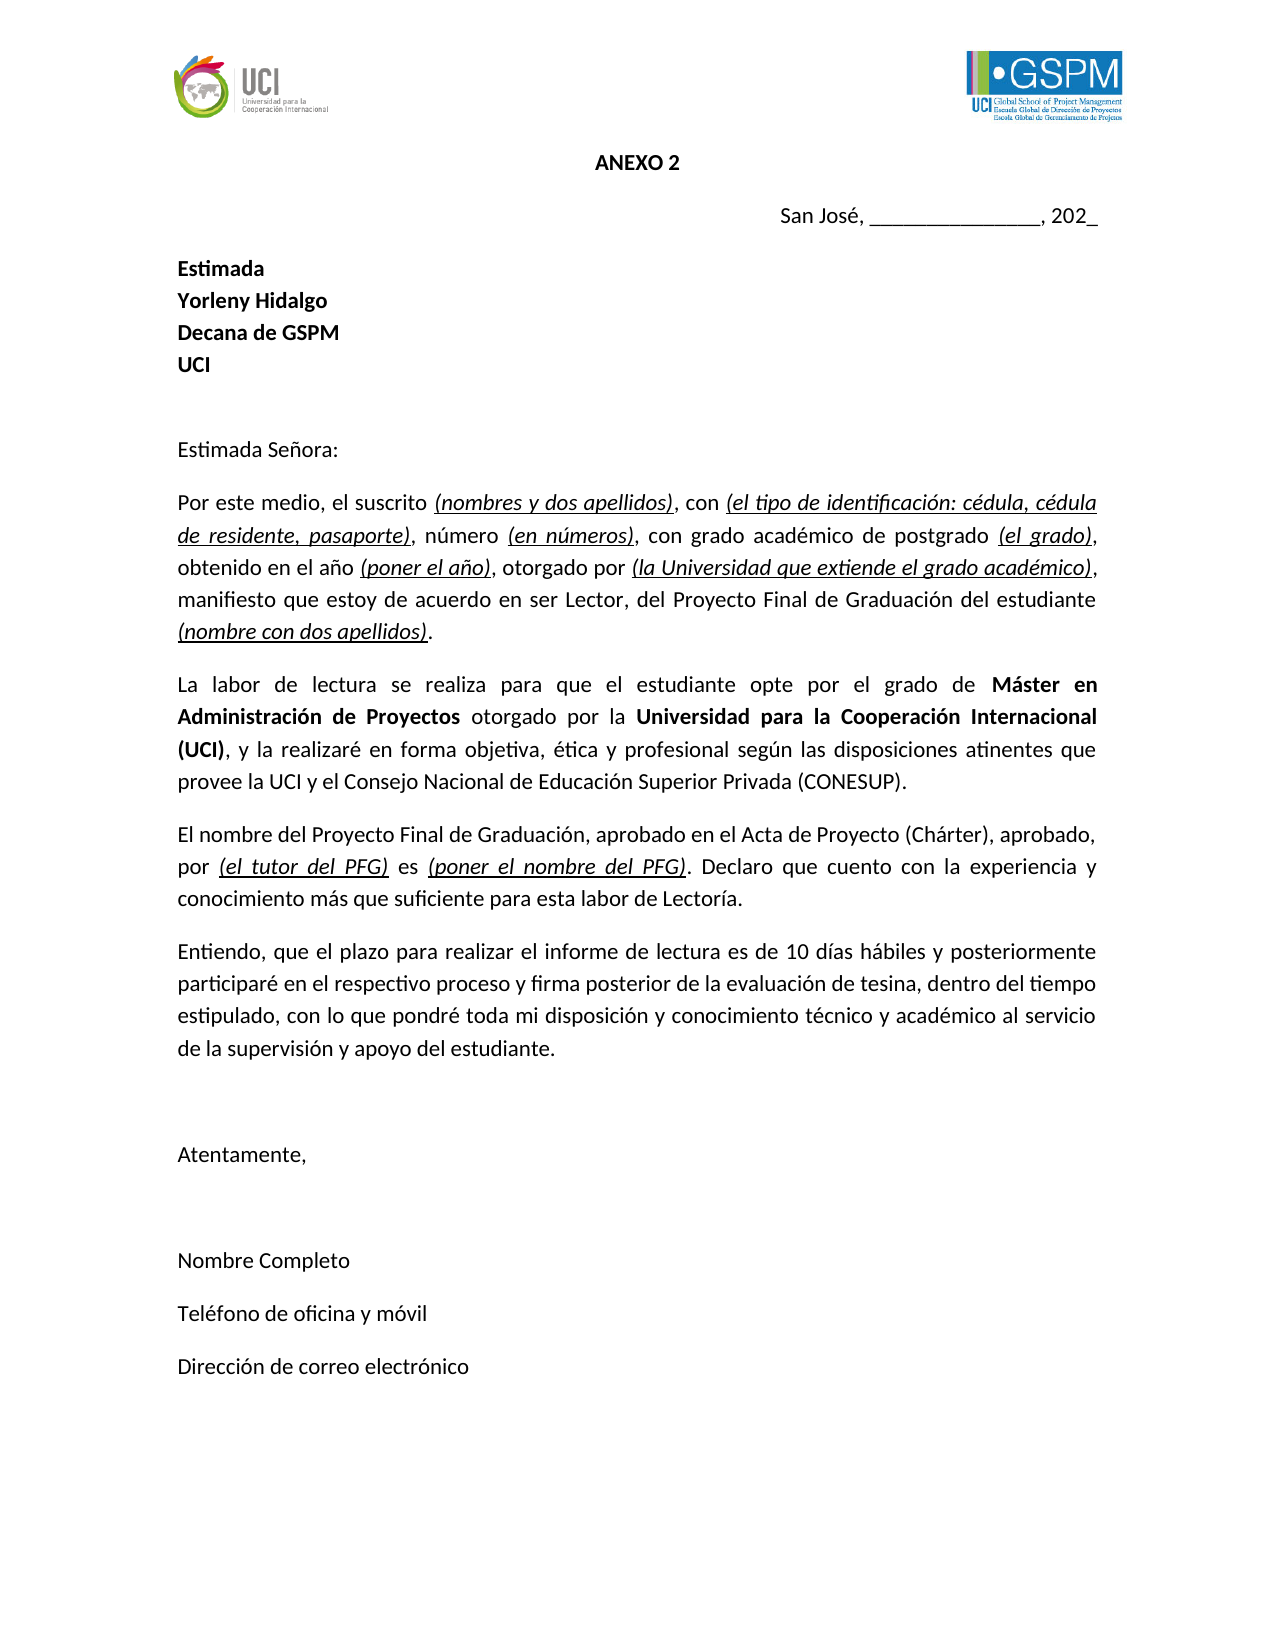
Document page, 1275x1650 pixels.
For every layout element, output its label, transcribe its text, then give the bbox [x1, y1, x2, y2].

text La labor de lectura se realiza para que el estudiante opte por el grado de Máster en Administración de Proyectos otorgado por la Universidad para la Cooperación Internacional (UCI), y la realizaré en forma objetiva, ética y profesional según las disposiciones atinentes que provee la UCI y el Consejo Nacional de Educación Superior Privada (CONESUP). [177, 670, 1098, 795]
text Estimada Señora: [177, 436, 1098, 463]
text ANEXO 2 [177, 148, 1098, 176]
picture [943, 42, 1141, 124]
text Por este medio, el suscrito (nombres y dos apellidos), con (el tipo de identificación: cédula, cédula de residente, pasaporte), número (en números), con grado académico de postgrado (el grado), obtenido en el año (poner el año), otorgado por (la Universidad que extiende el grado académico), manifiesto que estoy de acuerdo en ser Lector, del Proyecto Final de Graduación del estudiante (nombre con dos apellidos). [177, 488, 1098, 645]
text Atentamente, [177, 1140, 1098, 1168]
text UCI [177, 350, 1098, 378]
text San José, _______________, 202_ [177, 201, 1098, 229]
text Teléfono de oficina y móvil [177, 1299, 1098, 1327]
text Dirección de correo electrónico [177, 1352, 1098, 1380]
text El nombre del Proyecto Final de Graduación, aprobado en el Acta de Proyecto (Chárter), aprobado, por (el tutor del PFG) es (poner el nombre del PFG). Declaro que cuento con la experiencia y conocimiento más que suficiente para esta labor de Lectoría. [177, 820, 1098, 912]
text Nombre Completo [177, 1246, 1098, 1274]
text Entiendo, que el plazo para realizar el informe de lectura es de 10 días hábiles y posteriormente participaré en el respectivo proceso y firma posterior de la evaluación de tesina, dentro del tiempo estipulado, con lo que pondré toda mi disposición y conocimiento técnico y académico al servicio de la supervisión y apoyo del estudiante. [177, 937, 1098, 1062]
text Yorleny Hidalgo [177, 286, 1098, 314]
text Estimada [177, 254, 1098, 282]
picture [165, 47, 335, 123]
text Decana de GSPM [177, 318, 1098, 346]
